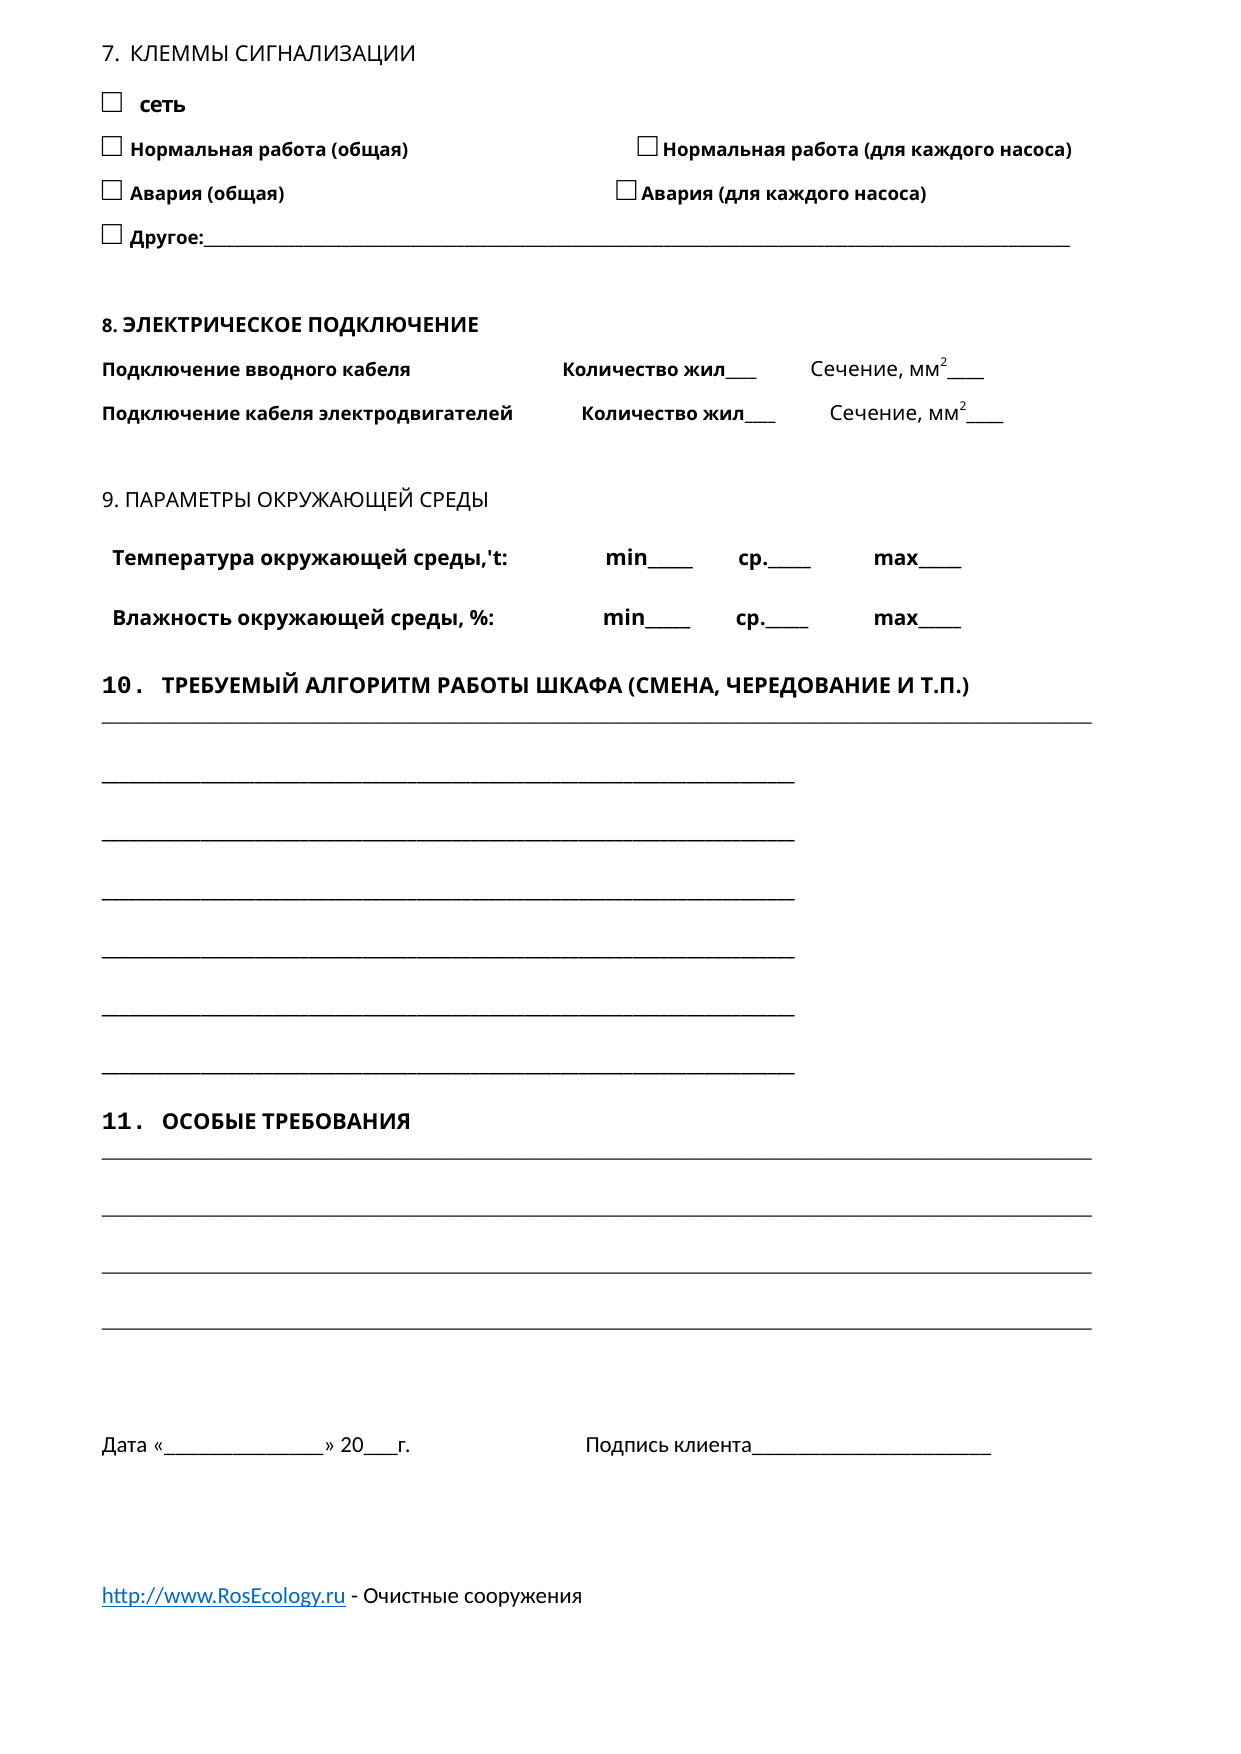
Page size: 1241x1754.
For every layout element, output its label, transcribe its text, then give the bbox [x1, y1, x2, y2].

list __________________________________________________________________ [102, 701, 1142, 729]
list КЛЕММЫ СИГНАЛИЗАЦИИ [102, 44, 1142, 66]
list 11. ОСОБЫЕ ТРЕБОВАНИЯ [102, 1106, 1142, 1137]
text Подключение кабеля электродвигателей Количество жил____ Сечение, мм2____ [102, 385, 1142, 429]
text □ Нормальная работа (общая) □ Нормальная работа (для каждого насоса) [102, 121, 1142, 165]
list __________________________________________________________________ [102, 1250, 1142, 1279]
list 10. ТРЕБУЕМЫЙ АЛГОРИТМ РАБОТЫ ШКАФА (СМЕНА, ЧЕРЕДОВАНИЕ И Т.П.) [102, 670, 1142, 701]
list _____________________________________________________________________________ [102, 1048, 1142, 1078]
list _____________________________________________________________________________ [102, 932, 1142, 961]
list _____________________________________________________________________________ [102, 873, 1142, 903]
text Влажность окружающей среды, %: min_____ ср._____ max_____ [112, 602, 1142, 632]
list _____________________________________________________________________________ [102, 815, 1142, 845]
list __________________________________________________________________ [102, 1194, 1142, 1222]
text Подключение вводного кабеля Количество жил____ Сечение, мм2____ [102, 341, 1142, 385]
text http://www.RosEcology.ru - Очистные сооружения [102, 1585, 1142, 1608]
text Дата «______________» 20___г. Подпись клиента_____________________ [102, 1433, 1142, 1457]
text □ сеть [102, 77, 1142, 121]
text 8. ЭЛЕКТРИЧЕСКОЕ ПОДКЛЮЧЕНИЕ [102, 297, 1142, 341]
text □ Другое: [102, 209, 1142, 253]
text 9. ПАРАМЕТРЫ ОКРУЖАЮЩЕЙ СРЕДЫ [102, 473, 1142, 517]
text □ Авария (общая) □ Авария (для каждого насоса) [102, 165, 1142, 209]
list __________________________________________________________________ [102, 1307, 1142, 1335]
list __________________________________________________________________ [102, 1137, 1142, 1165]
text Температура окружающей среды,'t: min_____ ср._____ max_____ [112, 542, 1142, 572]
list _____________________________________________________________________________ [102, 990, 1142, 1019]
list _____________________________________________________________________________ [102, 757, 1142, 787]
